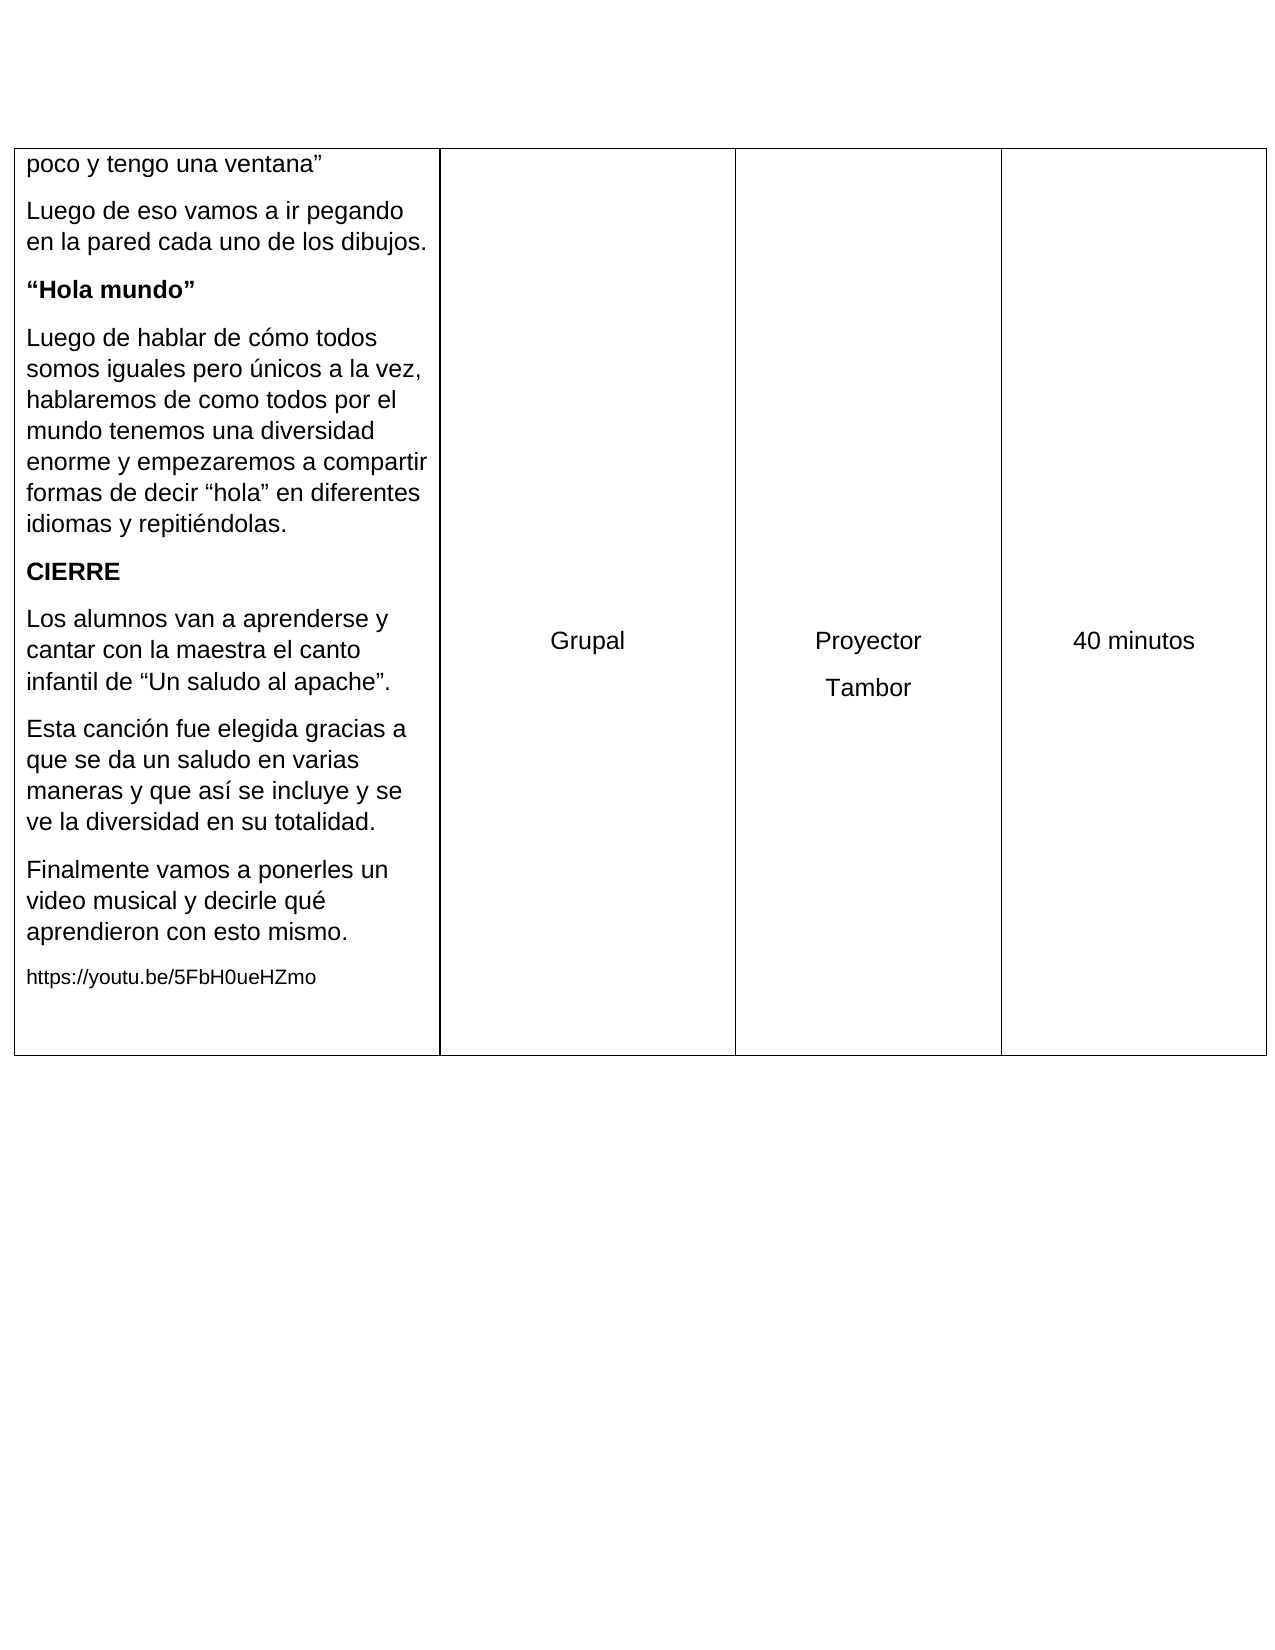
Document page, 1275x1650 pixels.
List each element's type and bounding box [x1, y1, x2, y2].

table_cell [15, 149, 439, 1055]
table_cell [441, 149, 735, 1055]
table_cell [1002, 149, 1266, 1055]
table_cell [736, 149, 1001, 1055]
